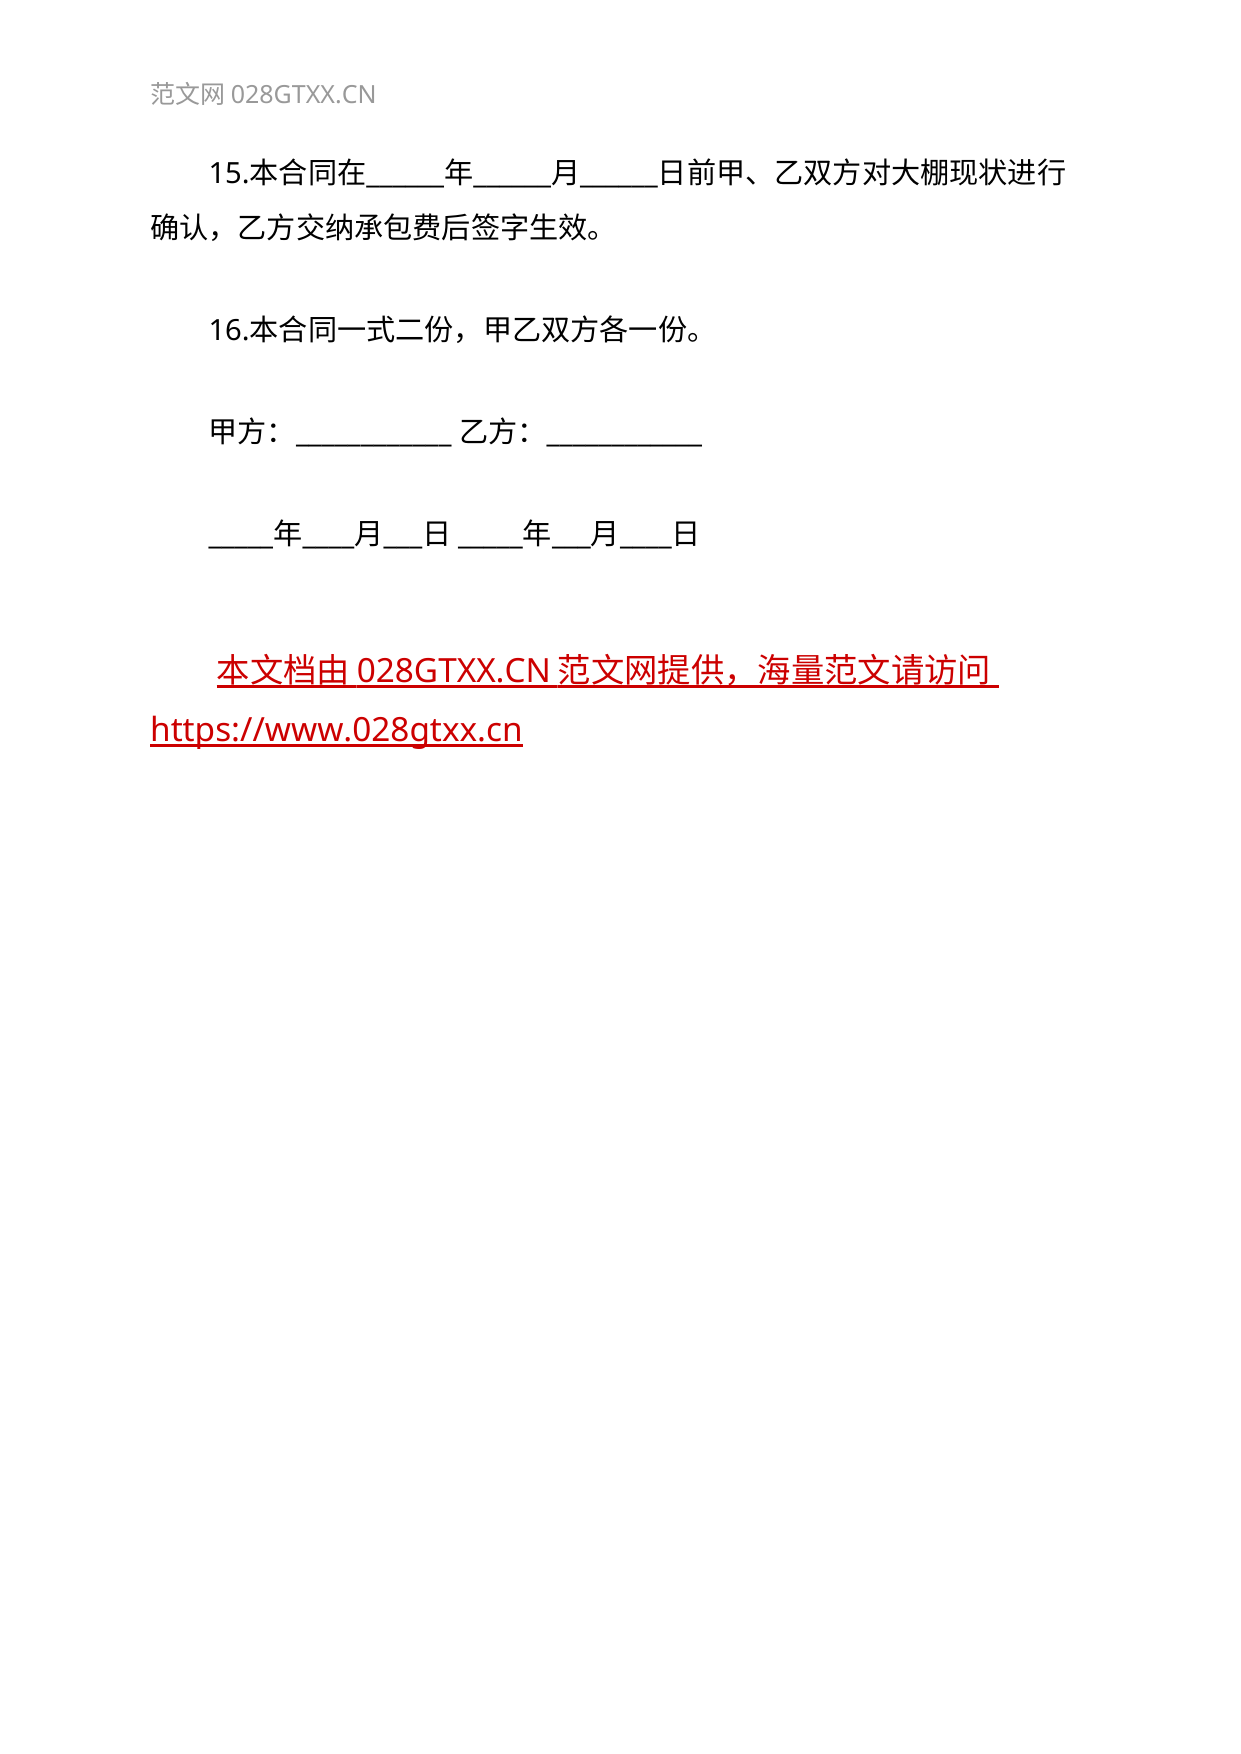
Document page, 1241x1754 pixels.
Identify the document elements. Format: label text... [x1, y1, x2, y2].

text 本文档由028GTXX.CN范文网提供，海量范文请访问 https://www.028gtxx.cn [150, 644, 1090, 751]
text _____年____月___日 _____年___月____日 [150, 511, 1090, 553]
text 16.本合同一式二份，甲乙双方各一份。 [150, 307, 1090, 349]
text 甲方：____________ 乙方：____________ [150, 409, 1090, 451]
text 15.本合同在______年______月______日前甲、乙双方对大棚现状进行确认，乙方交纳承包费后签字生效。 [150, 150, 1090, 247]
